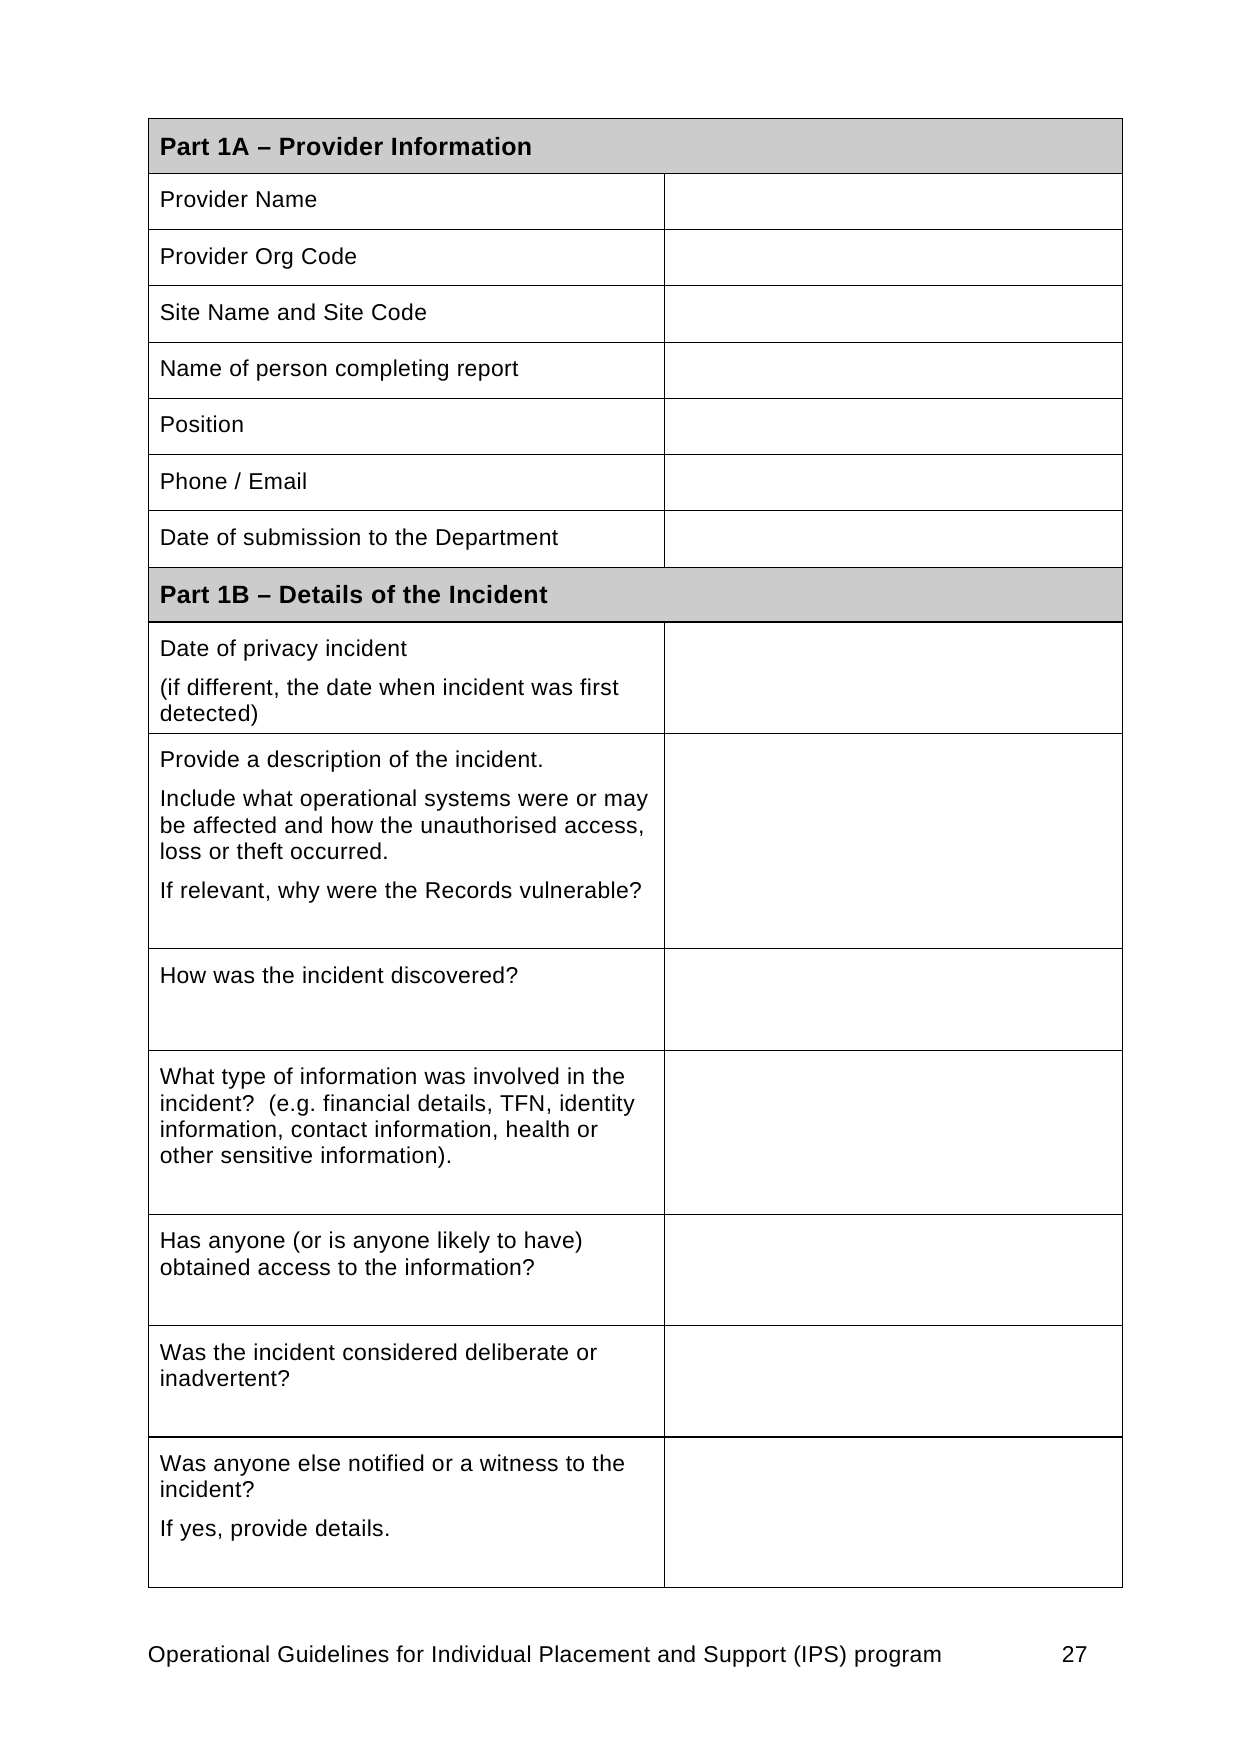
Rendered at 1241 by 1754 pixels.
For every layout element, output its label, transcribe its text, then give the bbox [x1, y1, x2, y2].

table_cell [665, 1438, 1122, 1587]
table_cell Phone / Email [149, 455, 664, 510]
table_cell [665, 1215, 1122, 1325]
table_cell Provider Name [149, 174, 664, 229]
table_cell Was the incident considered deliberate or inadvertent? [149, 1326, 664, 1436]
table_cell Site Name and Site Code [149, 286, 664, 342]
table_cell [665, 734, 1122, 948]
table_cell How was the incident discovered? [149, 949, 664, 1050]
table_cell Position [149, 399, 664, 454]
table_cell [665, 174, 1122, 229]
table_cell Part 1B – Details of the Incident [149, 568, 1122, 621]
table_cell [665, 623, 1122, 733]
table_cell Date of privacy incident (if different, the date when incident was first detected) [149, 623, 664, 733]
table_cell [665, 286, 1122, 342]
table_cell Provide a description of the incident. Include what operational systems were or may be affected and how the unauthorised access, loss or theft occurred. If relevant, why were the Records vulnerable? [149, 734, 664, 948]
table_cell [665, 230, 1122, 285]
table_cell [665, 455, 1122, 510]
table_cell [665, 343, 1122, 398]
table_cell [665, 1326, 1122, 1436]
table_cell Provider Org Code [149, 230, 664, 285]
table_cell [665, 949, 1122, 1050]
table_cell [665, 511, 1122, 567]
table_cell Name of person completing report [149, 343, 664, 398]
table_cell [665, 399, 1122, 454]
table_header Part 1A – Provider Information [149, 119, 1122, 173]
table_cell Date of submission to the Department [149, 511, 664, 567]
table_cell Was anyone else notified or a witness to the incident? If yes, provide details. [149, 1438, 664, 1587]
table_cell Has anyone (or is anyone likely to have) obtained access to the information? [149, 1215, 664, 1325]
table_cell [665, 1051, 1122, 1214]
table_cell What type of information was involved in the incident? (e.g. financial details, TFN, identity information, contact information, health or other sensitive information). [149, 1051, 664, 1214]
